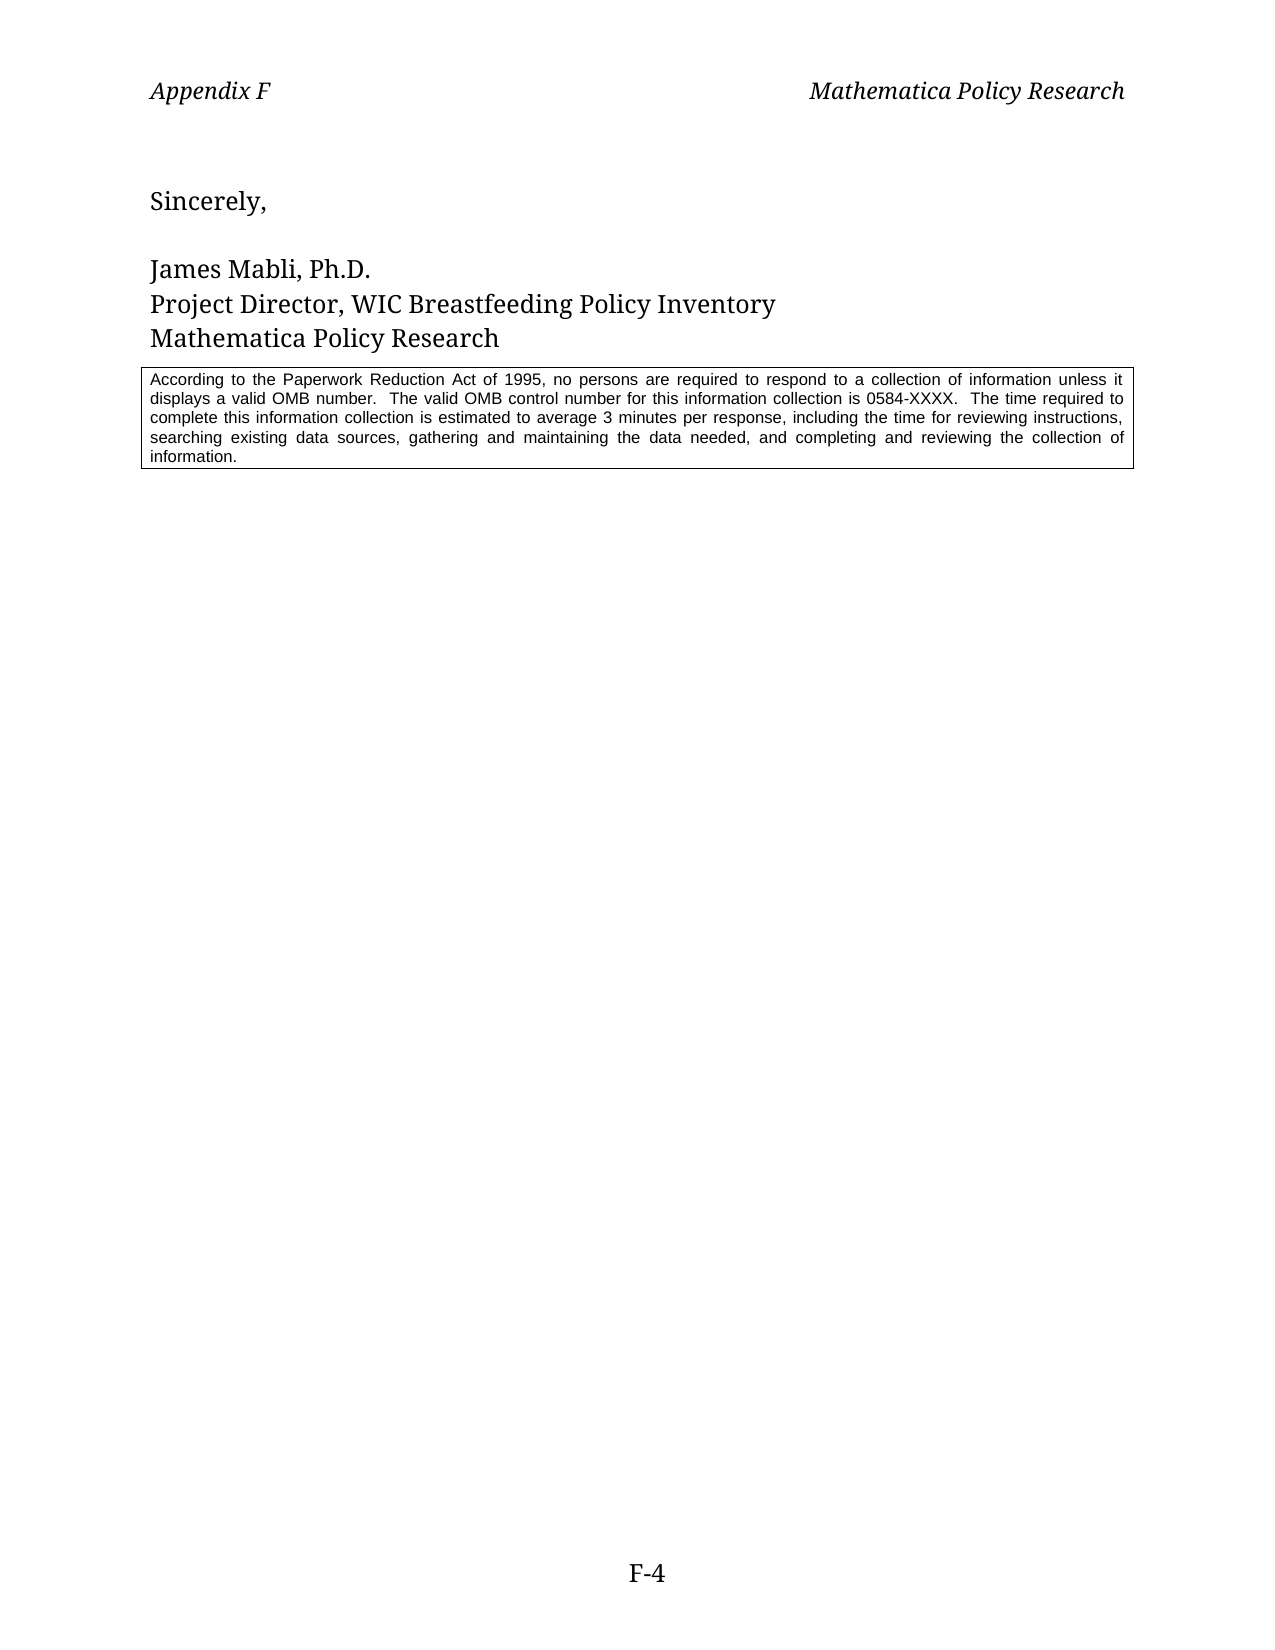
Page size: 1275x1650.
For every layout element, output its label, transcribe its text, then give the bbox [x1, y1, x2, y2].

text Sincerely, [150, 184, 1125, 218]
list According to the Paperwork Reduction Act of 1995, no persons are required to respond to a collection of information unless it displays a valid OMB number. The valid OMB control number for this information collection is 0584-XXXX. The time required to complete this information collection is estimated to average 3 minutes per response, including the time for reviewing instructions, searching existing data sources, gathering and maintaining the data needed, and completing and reviewing the collection of information. [142, 368, 1133, 468]
text Mathematica Policy Research [150, 320, 1125, 354]
text James Mabli, Ph.D. [150, 252, 1125, 286]
text Project Director, WIC Breastfeeding Policy Inventory [150, 286, 1125, 320]
